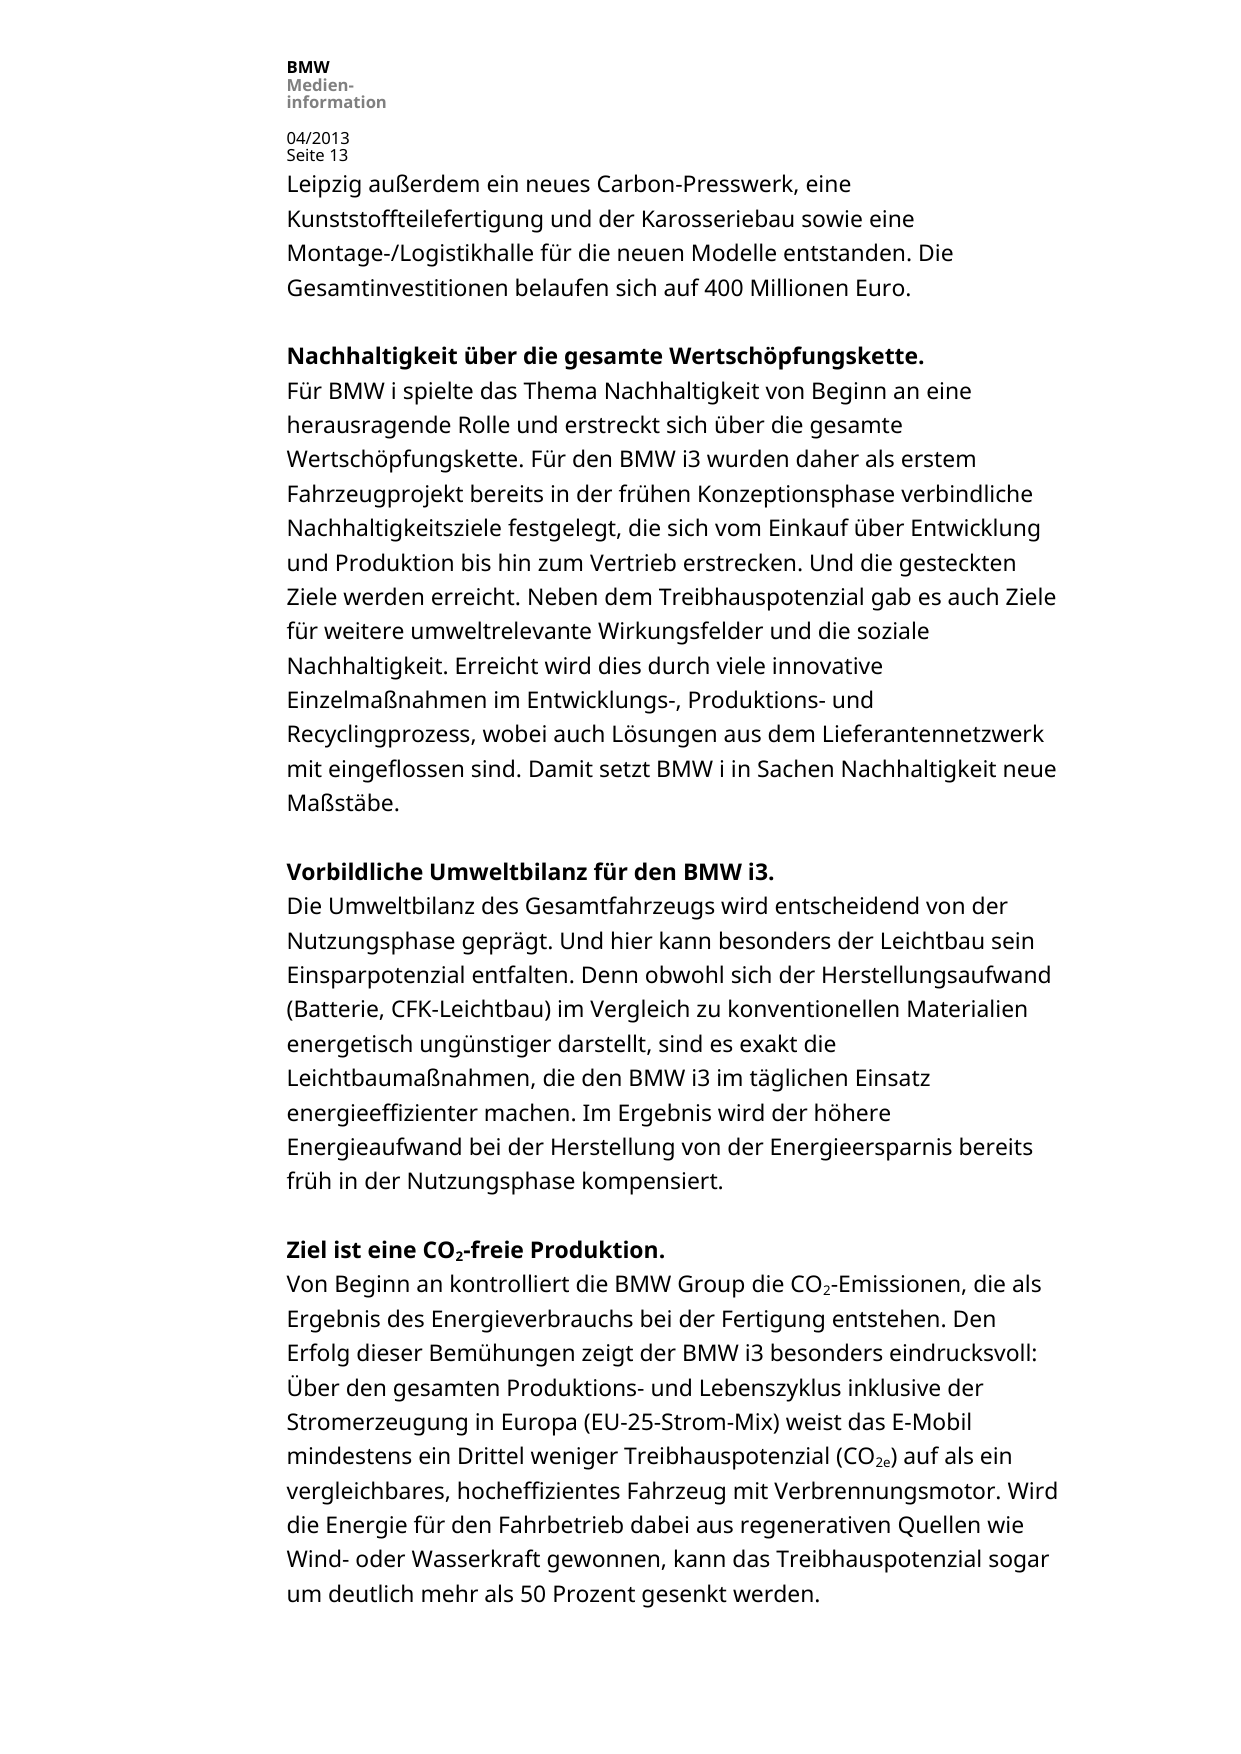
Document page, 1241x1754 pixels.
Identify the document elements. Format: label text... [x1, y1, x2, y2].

text Vorbildliche Umweltbilanz für den BMW i3. Die Umweltbilanz des Gesamtfahrzeugs wird entscheidend von der Nutzungsphase geprägt. Und hier kann besonders der Leichtbau sein Einsparpotenzial entfalten. Denn obwohl sich der Herstellungsaufwand (Batterie, CFK-Leichtbau) im Vergleich zu konventionellen Materialien energetisch ungünstiger darstellt, sind es exakt die Leichtbaumaßnahmen, die den BMW i3 im täglichen Einsatz energieeffizienter machen. Im Ergebnis wird der höhere Energieaufwand bei der Herstellung von der Energieersparnis bereits früh in der Nutzungsphase kompensiert. [286, 853, 1063, 1197]
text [286, 165, 1063, 303]
text Nachhaltigkeit über die gesamte Wertschöpfungskette. Für BMW i spielte das Thema Nachhaltigkeit von Beginn an eine herausragende Rolle und erstreckt sich über die gesamte Wertschöpfungskette. Für den BMW i3 wurden daher als erstem Fahrzeugprojekt bereits in der frühen Konzeptionsphase verbindliche Nachhaltigkeitsziele festgelegt, die sich vom Einkauf über Entwicklung und Produktion bis hin zum Vertrieb erstrecken. Und die gesteckten Ziele werden erreicht. Neben dem Treibhauspotenzial gab es auch Ziele für weitere umweltrelevante Wirkungsfelder und die soziale Nachhaltigkeit. Erreicht wird dies durch viele innovative Einzelmaßnahmen im Entwicklungs-, Produktions- und Recyclingprozess, wobei auch Lösungen aus dem Lieferantennetzwerk mit eingeflossen sind. Damit setzt BMW i in Sachen Nachhaltigkeit neue Maßstäbe. [286, 337, 1063, 818]
text Ziel ist eine CO2-freie Produktion. Von Beginn an kontrolliert die BMW Group die CO2-Emissionen, die als Ergebnis des Energieverbrauchs bei der Fertigung entstehen. Den Erfolg dieser Bemühungen zeigt der BMW i3 besonders eindrucksvoll: Über den gesamten Produktions- und Lebenszyklus inklusive der Stromerzeugung in Europa (EU-25-Strom-Mix) weist das E-Mobil mindestens ein Drittel weniger Treibhauspotenzial (CO2e) auf als ein vergleichbares, hocheffizientes Fahrzeug mit Verbrennungsmotor. Wird die Energie für den Fahrbetrieb dabei aus regenerativen Quellen wie Wind- oder Wasserkraft gewonnen, kann das Treibhauspotenzial sogar um deutlich mehr als 50 Prozent gesenkt werden. [286, 1231, 1063, 1609]
